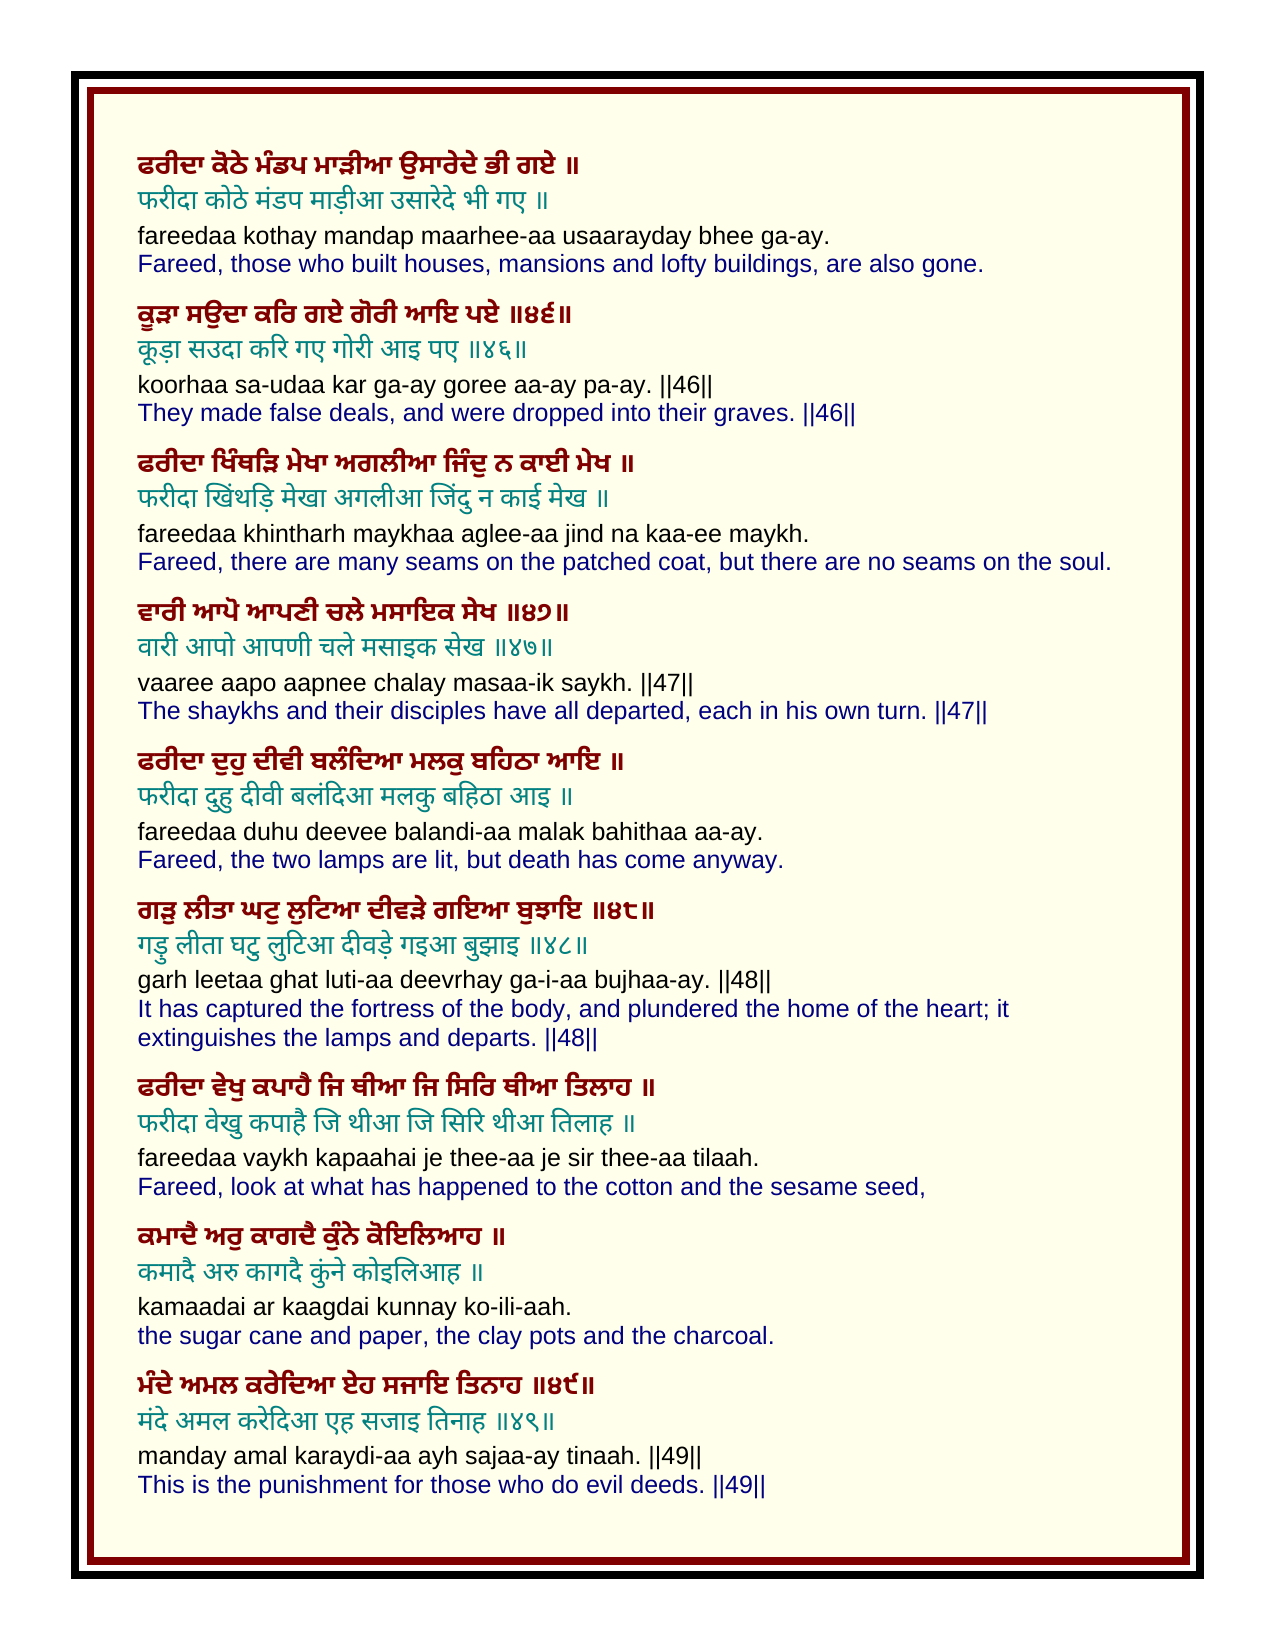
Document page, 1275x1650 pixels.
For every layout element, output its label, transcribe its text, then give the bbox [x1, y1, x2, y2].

text They made false deals, and were dropped into their graves. ||46|| [137, 398, 1138, 427]
text This is the punishment for those who do evil deeds. ||49|| [137, 1470, 1138, 1498]
text फरीदा खिंथड़ि मेखा अगलीआ जिंदु न काई मेख ॥ [137, 483, 1138, 518]
text फरीदा वेखु कपाहै जि थीआ जि सिरि थीआ तिलाह ॥ [137, 1108, 1138, 1143]
text Fareed, look at what has happened to the cotton and the sesame seed, [137, 1172, 1138, 1201]
text Fareed, those who built houses, mansions and lofty buildings, are also gone. [137, 249, 1138, 278]
text It has captured the fortress of the body, and plundered the home of the heart; it extinguishes the lamps and departs. ||48|| [137, 994, 1138, 1052]
text वारी आपो आपणी चले मसाइक सेख ॥४७॥ [137, 632, 1138, 667]
text manday amal karaydi-aa ayh sajaa-ay tinaah. ||49|| [137, 1441, 1138, 1470]
text कूड़ा सउदा करि गए गोरी आइ पए ॥४६॥ [137, 334, 1138, 369]
text the sugar cane and paper, the clay pots and the charcoal. [137, 1321, 1138, 1349]
text Fareed, there are many seams on the patched coat, but there are no seams on the soul. [137, 547, 1138, 576]
text ਗੜੁ ਲੀਤਾ ਘਟੁ ਲੁਟਿਆ ਦੀਵੜੇ ਗਇਆ ਬੁਝਾਇ ॥੪੮॥ [137, 895, 1138, 930]
text kamaadai ar kaagdai kunnay ko-ili-aah. [137, 1292, 1138, 1321]
text फरीदा दुहु दीवी बलंदिआ मलकु बहिठा आइ ॥ [137, 781, 1138, 816]
text fareedaa kothay mandap maarhee-aa usaarayday bhee ga-ay. [137, 221, 1138, 249]
text ਮੰਦੇ ਅਮਲ ਕਰੇਦਿਆ ਏਹ ਸਜਾਇ ਤਿਨਾਹ ॥੪੯॥ [137, 1370, 1138, 1406]
text ਫਰੀਦਾ ਕੋਠੇ ਮੰਡਪ ਮਾੜੀਆ ਉਸਾਰੇਦੇ ਭੀ ਗਏ ॥ [137, 150, 1138, 185]
text ਫਰੀਦਾ ਦੁਹੁ ਦੀਵੀ ਬਲੰਦਿਆ ਮਲਕੁ ਬਹਿਠਾ ਆਇ ॥ [137, 746, 1138, 781]
text ਕੂੜਾ ਸਉਦਾ ਕਰਿ ਗਏ ਗੋਰੀ ਆਇ ਪਏ ॥੪੬॥ [137, 299, 1138, 334]
text Fareed, the two lamps are lit, but death has come anyway. [137, 845, 1138, 874]
text fareedaa vaykh kapaahai je thee-aa je sir thee-aa tilaah. [137, 1143, 1138, 1172]
text कमादै अरु कागदै कुंने कोइलिआह ॥ [137, 1257, 1138, 1292]
text ਕਮਾਦੈ ਅਰੁ ਕਾਗਦੈ ਕੁੰਨੇ ਕੋਇਲਿਆਹ ॥ [137, 1221, 1138, 1257]
text ਫਰੀਦਾ ਖਿੰਥੜਿ ਮੇਖਾ ਅਗਲੀਆ ਜਿੰਦੁ ਨ ਕਾਈ ਮੇਖ ॥ [137, 448, 1138, 483]
text garh leetaa ghat luti-aa deevrhay ga-i-aa bujhaa-ay. ||48|| [137, 965, 1138, 994]
text vaaree aapo aapnee chalay masaa-ik saykh. ||47|| [137, 667, 1138, 696]
text The shaykhs and their disciples have all departed, each in his own turn. ||47|| [137, 696, 1138, 725]
text ਵਾਰੀ ਆਪੋ ਆਪਣੀ ਚਲੇ ਮਸਾਇਕ ਸੇਖ ॥੪੭॥ [137, 597, 1138, 632]
text fareedaa duhu deevee balandi-aa malak bahithaa aa-ay. [137, 816, 1138, 845]
text मंदे अमल करेदिआ एह सजाइ तिनाह ॥४९॥ [137, 1406, 1138, 1441]
text ਫਰੀਦਾ ਵੇਖੁ ਕਪਾਹੈ ਜਿ ਥੀਆ ਜਿ ਸਿਰਿ ਥੀਆ ਤਿਲਾਹ ॥ [137, 1072, 1138, 1108]
text फरीदा कोठे मंडप माड़ीआ उसारेदे भी गए ॥ [137, 185, 1138, 221]
text fareedaa khintharh maykhaa aglee-aa jind na kaa-ee maykh. [137, 518, 1138, 547]
text koorhaa sa-udaa kar ga-ay goree aa-ay pa-ay. ||46|| [137, 369, 1138, 398]
text गड़ु लीता घटु लुटिआ दीवड़े गइआ बुझाइ ॥४८॥ [137, 930, 1138, 965]
